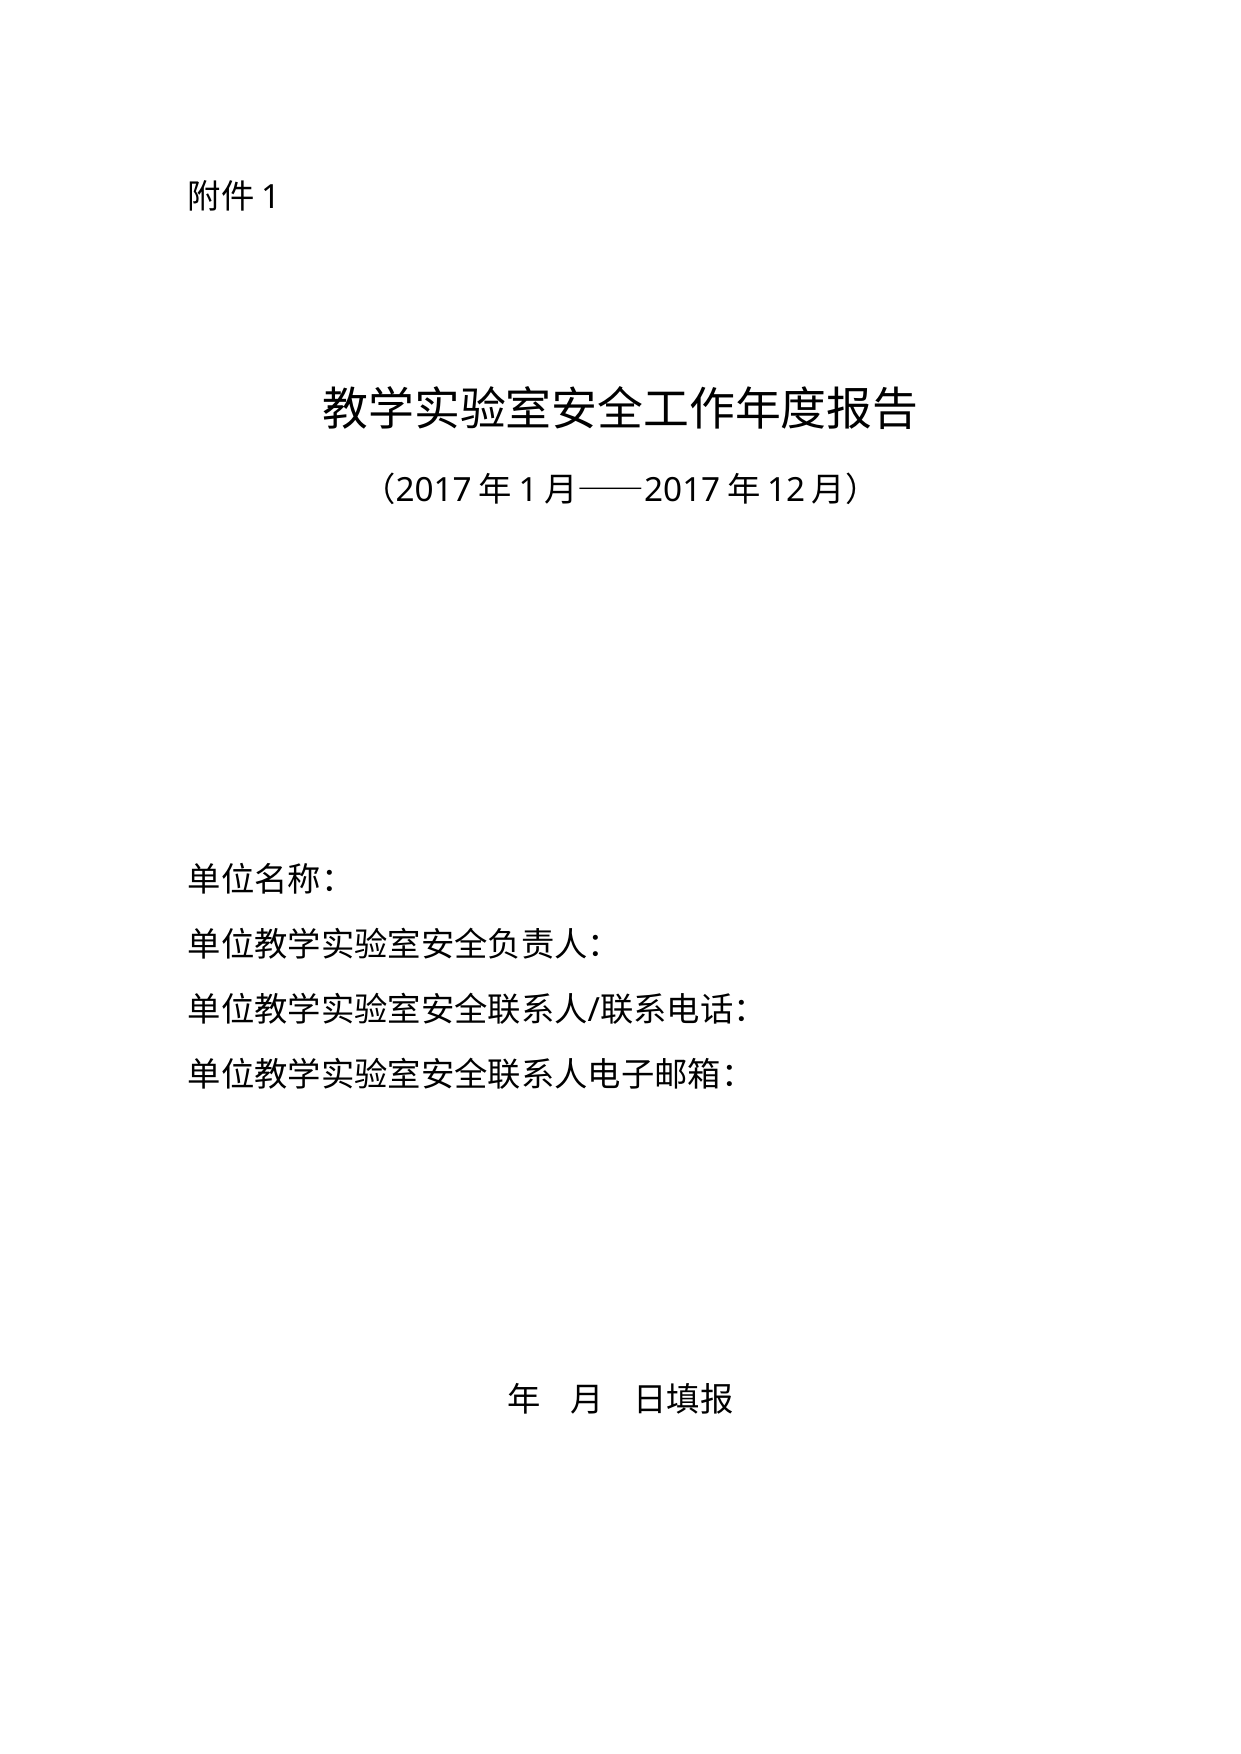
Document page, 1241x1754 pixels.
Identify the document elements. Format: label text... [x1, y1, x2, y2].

text 单位教学实验室安全负责人： [187, 909, 1053, 974]
text 单位名称： [187, 844, 1053, 909]
text 教学实验室安全工作年度报告 [187, 357, 1053, 454]
text 附件1 [187, 162, 1053, 227]
text 单位教学实验室安全联系人/联系电话： [187, 974, 1053, 1039]
text 年 月 日填报 [187, 1364, 1053, 1429]
text （2017年1月——2017年12月） [187, 454, 1053, 519]
text 单位教学实验室安全联系人电子邮箱： [187, 1039, 1053, 1104]
